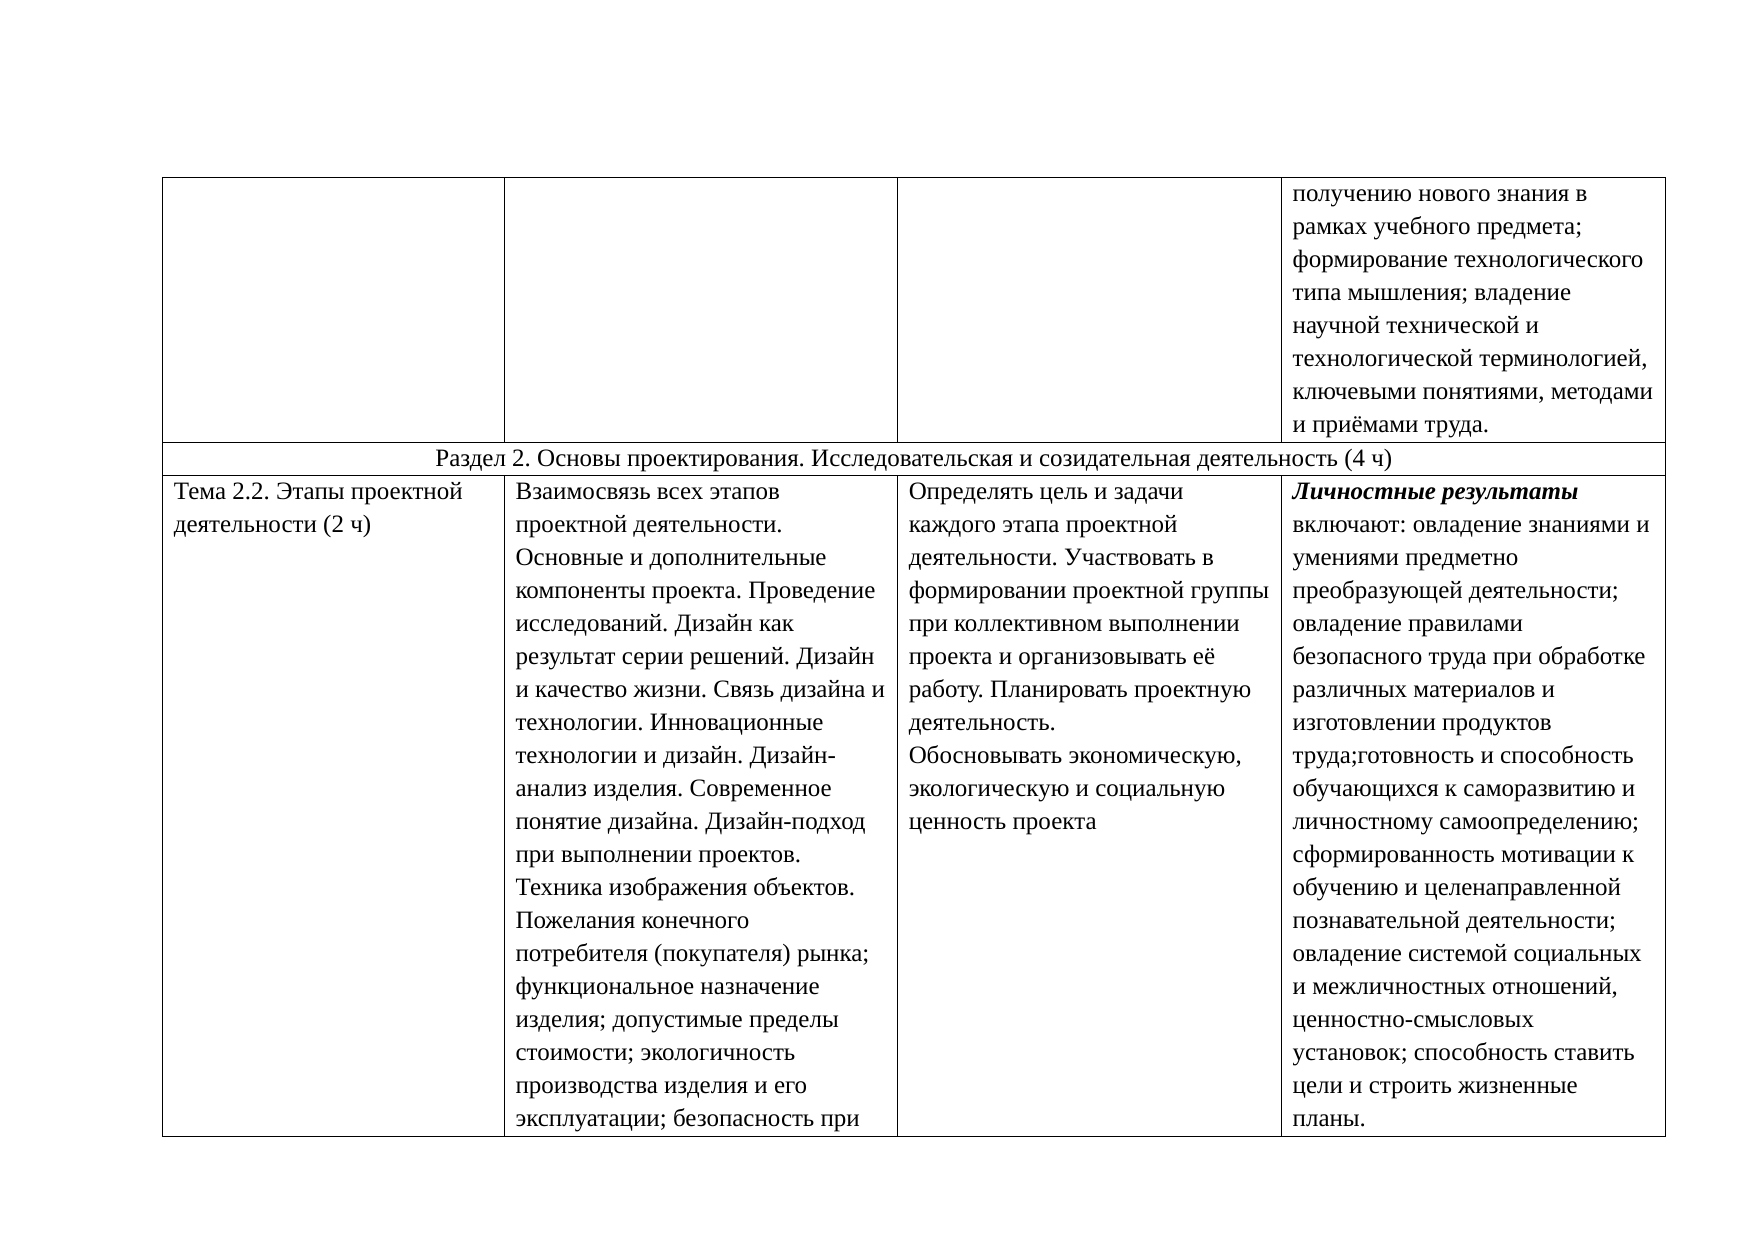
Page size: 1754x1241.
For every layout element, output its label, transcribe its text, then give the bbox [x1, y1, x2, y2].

table_cell Раздел 2. Основы проектирования. Исследовательская и созидательная деятельность (4 ч) [163, 443, 1665, 475]
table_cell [898, 476, 1281, 1136]
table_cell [505, 178, 897, 442]
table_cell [1282, 476, 1665, 1136]
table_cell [1282, 178, 1665, 442]
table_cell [163, 178, 504, 442]
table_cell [898, 178, 1281, 442]
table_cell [505, 476, 897, 1136]
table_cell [163, 476, 504, 1136]
